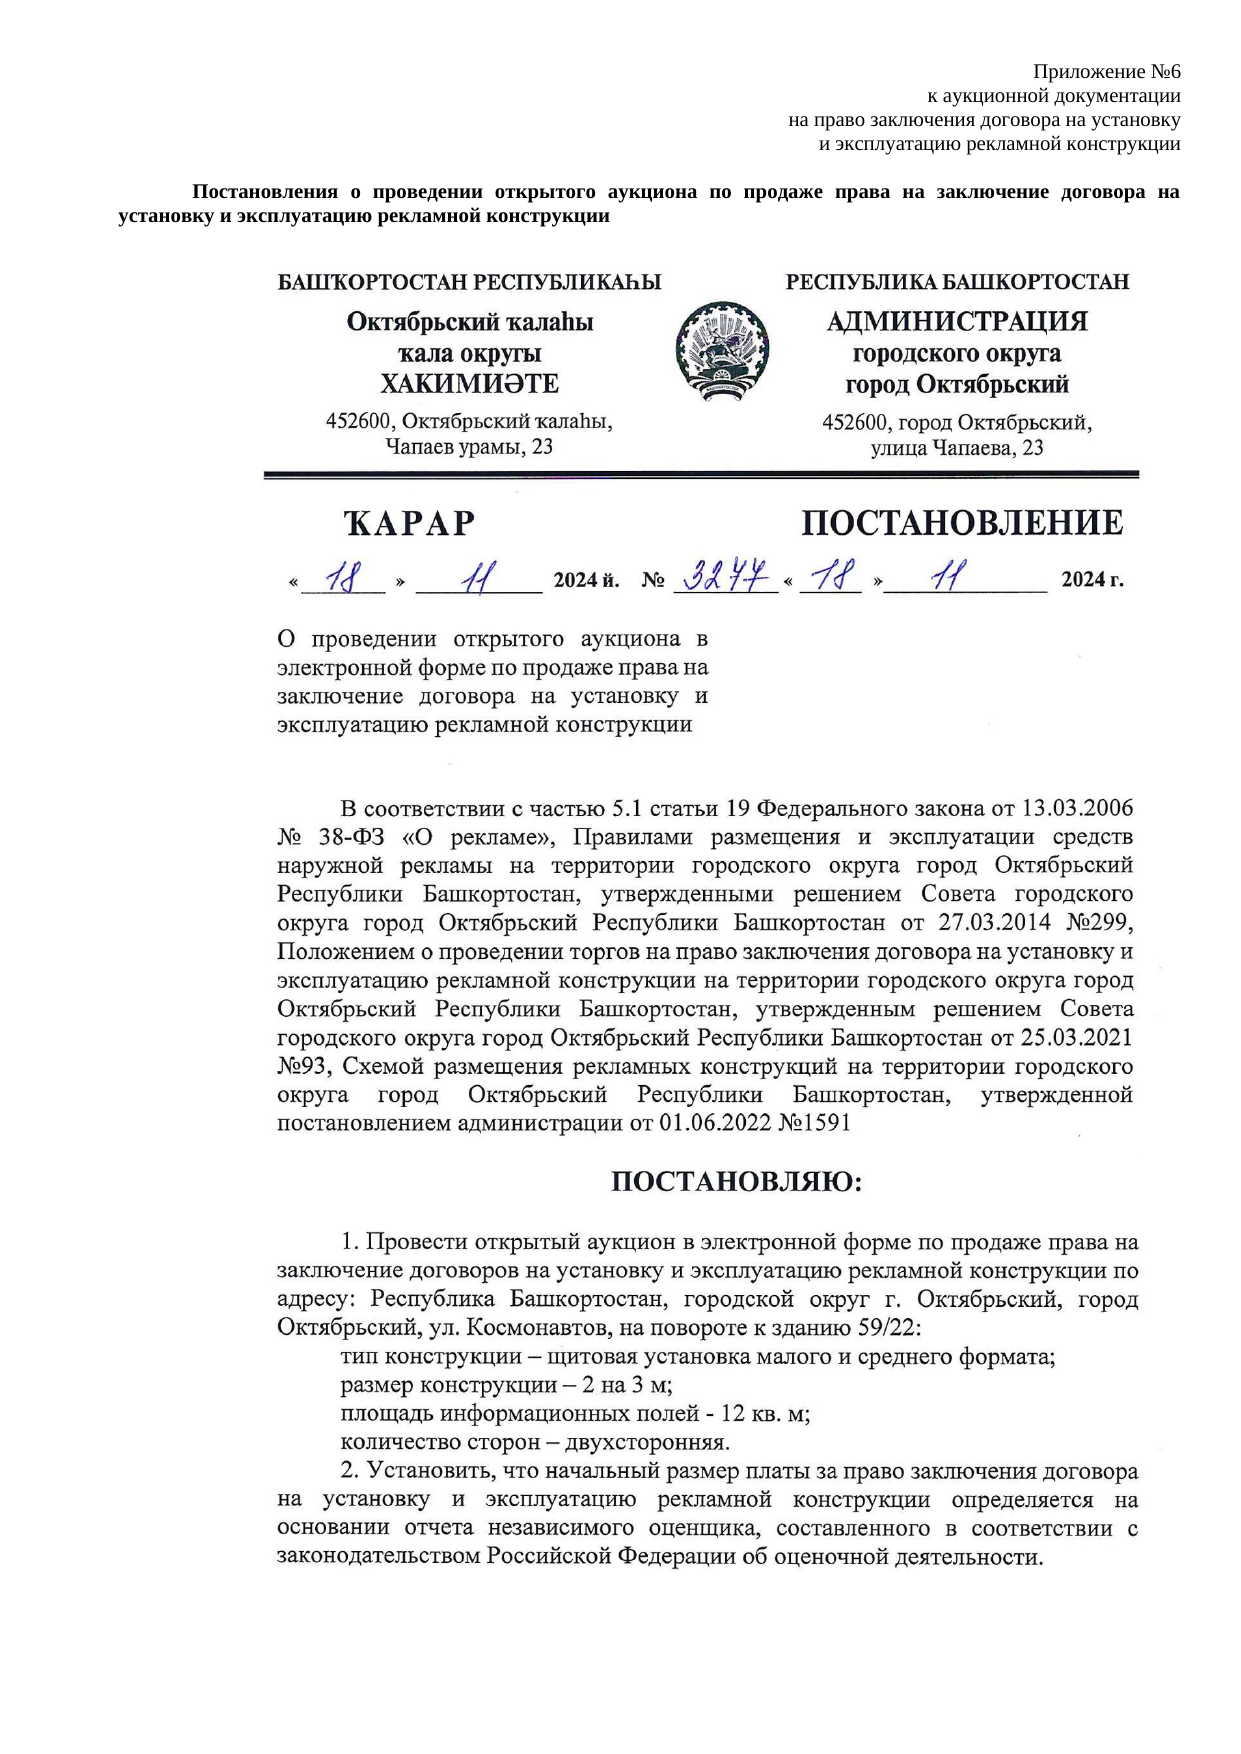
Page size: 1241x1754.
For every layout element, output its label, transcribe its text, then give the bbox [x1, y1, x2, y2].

text Приложение №6 [783, 59, 1181, 83]
text Постановления о проведении открытого аукциона по продаже права на заключение договора на установку и эксплуатацию рекламной конструкции [118, 179, 1181, 227]
picture [118, 255, 1182, 1579]
text и эксплуатацию рекламной конструкции [783, 131, 1181, 155]
text на право заключения договора на установку [783, 107, 1181, 131]
text к аукционной документации [783, 83, 1181, 107]
